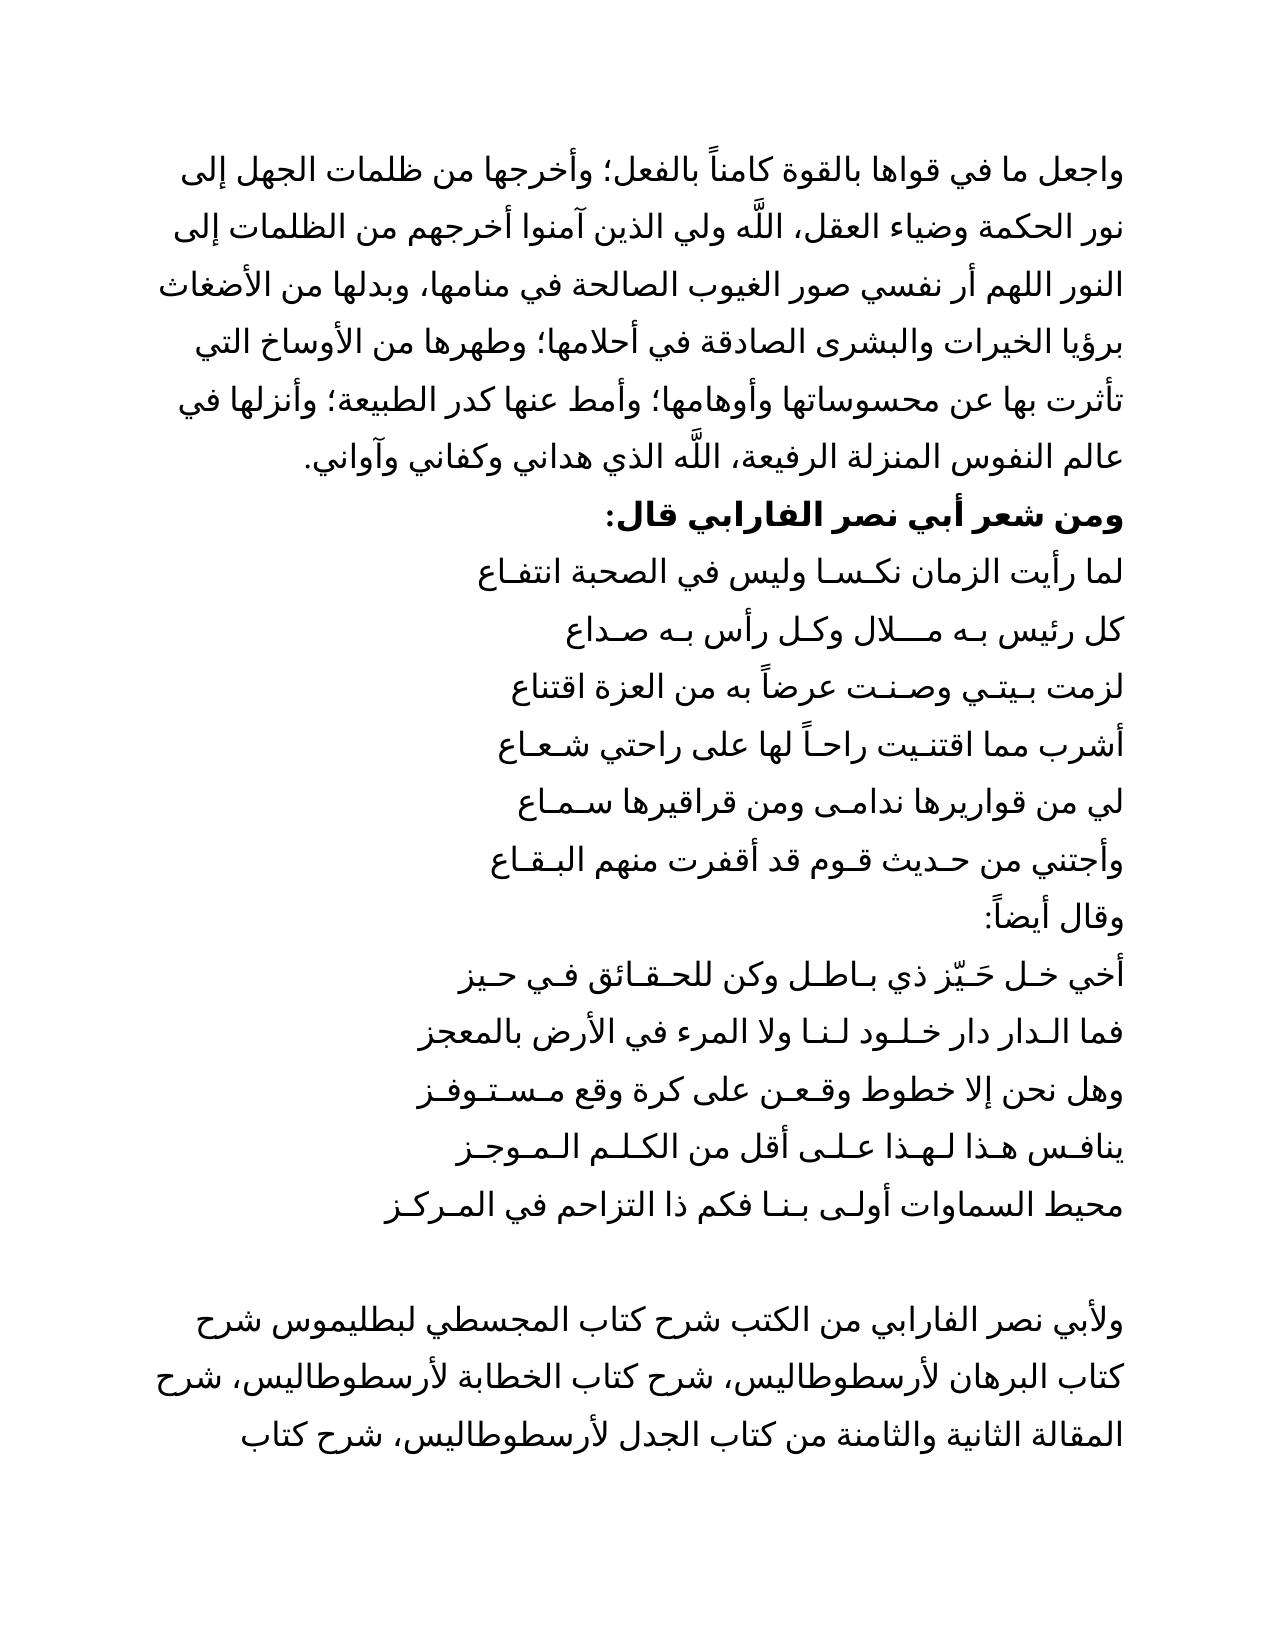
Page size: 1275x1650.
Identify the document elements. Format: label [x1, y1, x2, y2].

text [150, 150, 1125, 1453]
